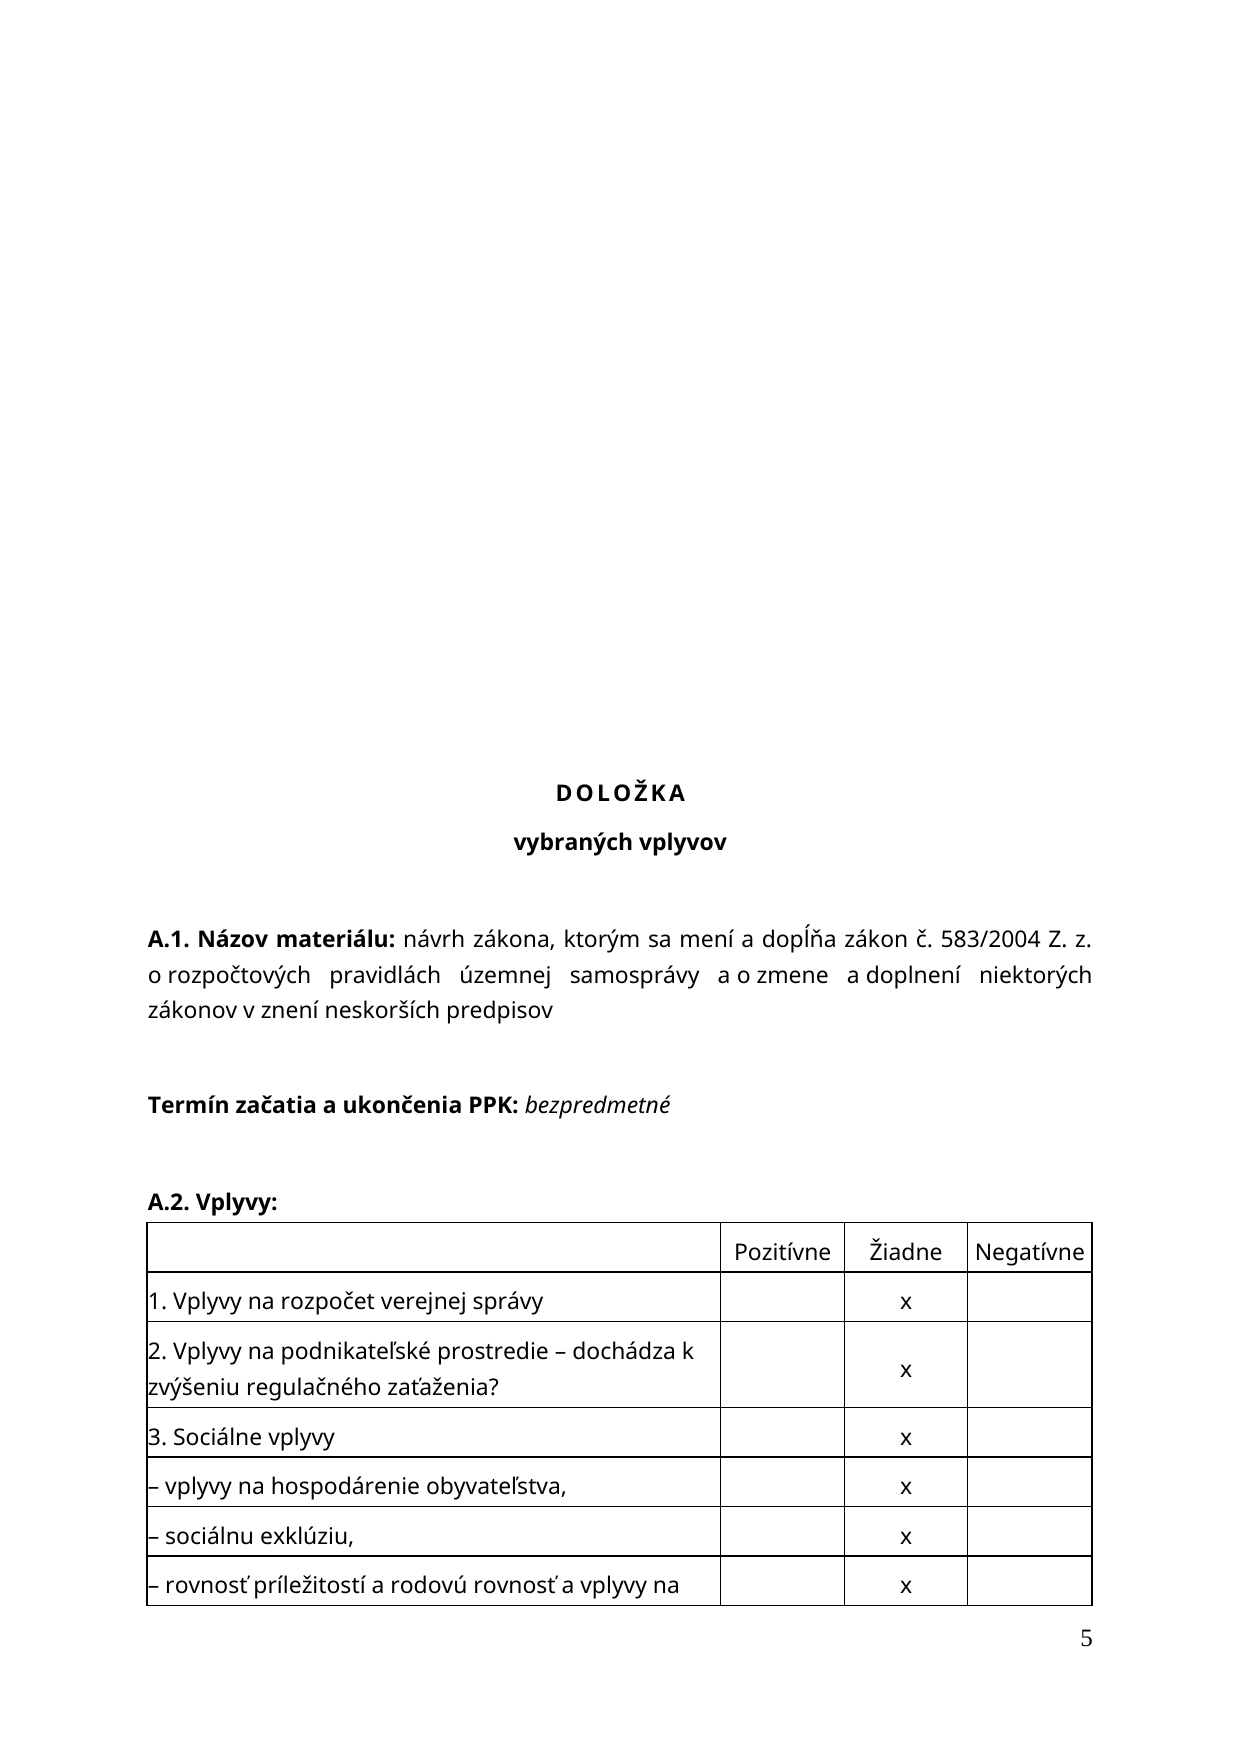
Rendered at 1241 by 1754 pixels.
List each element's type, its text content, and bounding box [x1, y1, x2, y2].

table_cell [968, 1557, 1091, 1605]
table_header Negatívne [968, 1223, 1091, 1271]
table_header Žiadne [845, 1223, 967, 1271]
table_cell [721, 1322, 844, 1406]
table_cell [721, 1458, 844, 1506]
table_cell [968, 1273, 1091, 1321]
table_cell 1. Vplyvy na rozpočet verejnej správy [148, 1273, 720, 1321]
table_cell x [845, 1458, 967, 1506]
table_cell [968, 1458, 1091, 1506]
table_cell x [845, 1557, 967, 1605]
table_cell [968, 1507, 1091, 1555]
text vybraných vplyvov [148, 826, 1093, 857]
text A.2. Vplyvy: [148, 1186, 1093, 1217]
text Doložka [148, 777, 1093, 808]
table_cell [721, 1408, 844, 1456]
table_header Pozitívne [721, 1223, 844, 1271]
table_cell [968, 1408, 1091, 1456]
table_cell [721, 1507, 844, 1555]
table_cell x [845, 1408, 967, 1456]
table_cell [968, 1322, 1091, 1406]
table_cell – sociálnu exklúziu, [148, 1507, 720, 1555]
text A.1. Názov materiálu: návrh zákona, ktorým sa mení a dopĺňa zákon č. 583/2004 Z. z. o rozpočtových pravidlách územnej samosprávy a o zmene a doplnení niektorých zákonov v znení neskorších predpisov [148, 923, 1093, 1026]
table_header [148, 1223, 720, 1271]
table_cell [148, 1557, 720, 1605]
table_cell 3. Sociálne vplyvy [148, 1408, 720, 1456]
table_cell x [845, 1273, 967, 1321]
table_cell [721, 1273, 844, 1321]
text Termín začatia a ukončenia PPK: bezpredmetné [148, 1089, 1093, 1120]
table_cell x [845, 1322, 967, 1406]
table_cell – vplyvy na hospodárenie obyvateľstva, [148, 1458, 720, 1506]
table_cell x [845, 1507, 967, 1555]
table_cell 2. Vplyvy na podnikateľské prostredie – dochádza k zvýšeniu regulačného zaťaženia? [148, 1322, 720, 1406]
table_cell [721, 1557, 844, 1605]
